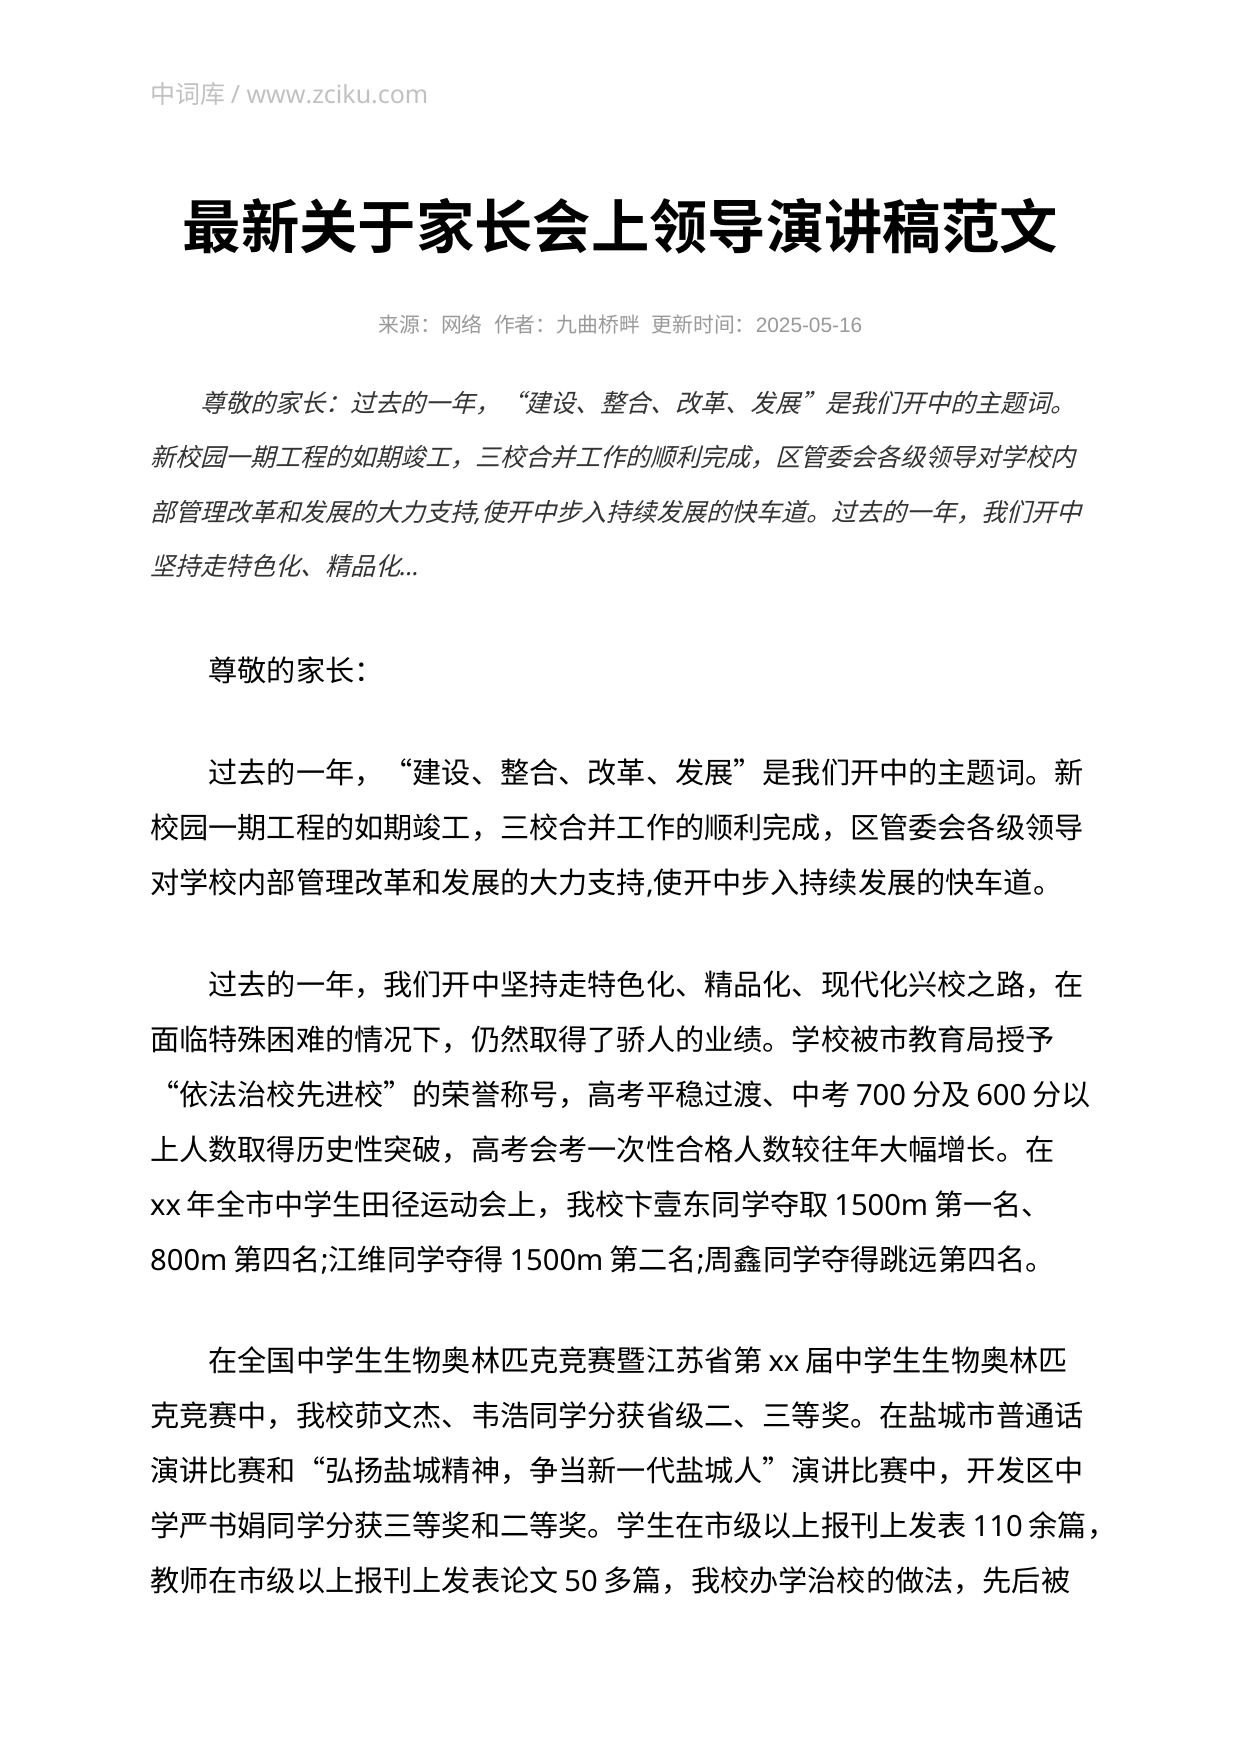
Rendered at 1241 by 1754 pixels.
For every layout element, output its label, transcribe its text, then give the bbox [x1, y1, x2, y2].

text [150, 1338, 1090, 1600]
text 过去的一年，“建设、整合、改革、发展”是我们开中的主题词。新校园一期工程的如期竣工，三校合并工作的顺利完成，区管委会各级领导对学校内部管理改革和发展的大力支持,使开中步入持续发展的快车道。 [150, 749, 1090, 902]
text 尊敬的家长： [150, 648, 1090, 690]
subtitle 最新关于家长会上领导演讲稿范文 [150, 181, 1090, 266]
text 尊敬的家长：过去的一年，“建设、整合、改革、发展”是我们开中的主题词。新校园一期工程的如期竣工，三校合并工作的顺利完成，区管委会各级领导对学校内部管理改革和发展的大力支持,使开中步入持续发展的快车道。过去的一年，我们开中坚持走特色化、精品化... [150, 383, 1090, 583]
text 过去的一年，我们开中坚持走特色化、精品化、现代化兴校之路，在面临特殊困难的情况下，仍然取得了骄人的业绩。学校被市教育局授予“依法治校先进校”的荣誉称号，高考平稳过渡、中考700分及600分以上人数取得历史性突破，高考会考一次性合格人数较往年大幅增长。在xx年全市中学生田径运动会上，我校卞壹东同学夺取1500m第一名、800m第四名;江维同学夺得1500m第二名;周鑫同学夺得跳远第四名。 [150, 961, 1090, 1278]
text 来源：网络 作者：九曲桥畔 更新时间：2025-05-16 [150, 313, 1090, 337]
